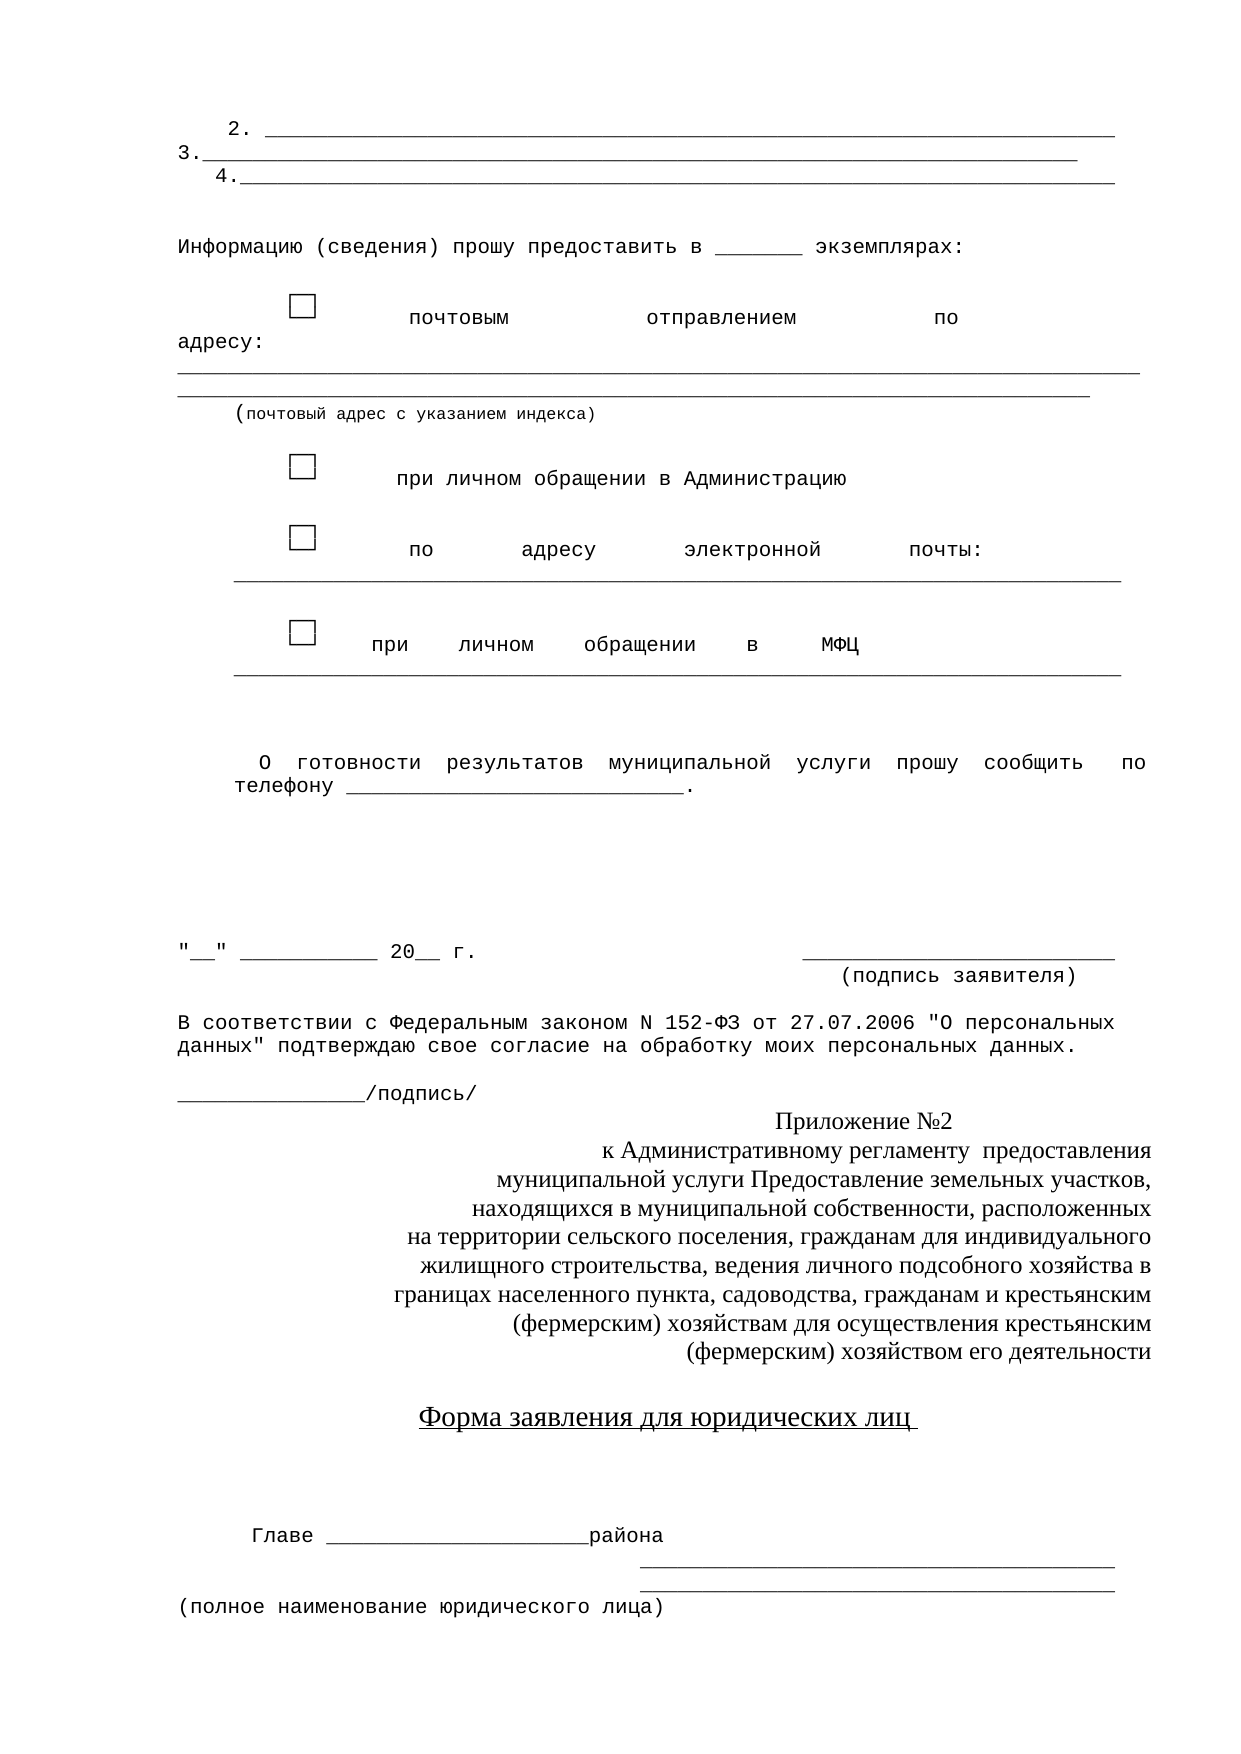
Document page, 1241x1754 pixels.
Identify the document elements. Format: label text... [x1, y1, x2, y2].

text на территории сельского поселения, гражданам для индивидуального [0, 1221, 1152, 1250]
text жилищного строительства, ведения личного подсобного хозяйства в [0, 1250, 1152, 1279]
text Форма заявления для юридических лиц [177, 1399, 1152, 1432]
text границах населенного пункта, садоводства, гражданам и крестьянским [0, 1279, 1152, 1308]
text Приложение №2 [576, 1106, 1152, 1135]
text ┌─┐ [177, 444, 1152, 468]
text ______________________________________ [177, 1572, 1152, 1596]
text ______________________________________ [177, 1549, 1152, 1572]
text ______________________________________________________________________________________________________________________________________________________ [177, 354, 1152, 402]
text └─┘ при личном обращении в Администрацию [177, 468, 1152, 492]
text (фермерским) хозяйством его деятельности [0, 1336, 1152, 1365]
text 2. ____________________________________________________________________ [177, 118, 1152, 142]
text О готовности результатов муниципальной услуги прошу сообщить по [177, 752, 1152, 775]
text к Административному регламенту предоставления [0, 1135, 1152, 1164]
text ┌─┐ [177, 515, 1152, 539]
text _______________/подпись/ [177, 1083, 1152, 1106]
text "__" ___________ 20__ г. _________________________ [177, 941, 1152, 964]
text 3.______________________________________________________________________ [177, 142, 1152, 165]
text муниципальной услуги Предоставление земельных участков, [0, 1164, 1152, 1193]
text Главе _____________________района [177, 1525, 1152, 1549]
text └─┘ при личном обращении в МФЦ [177, 633, 1152, 657]
text (подпись заявителя) [177, 964, 1152, 988]
text (полное наименование юридического лица) [177, 1596, 1152, 1620]
text находящихся в муниципальной собственности, расположенных [0, 1193, 1152, 1221]
text телефону ___________________________. [177, 775, 1152, 799]
text Информацию (сведения) прошу предоставить в _______ экземплярах: [177, 236, 1152, 260]
text └─┘ почтовым отправлением по адресу: [177, 307, 1152, 354]
text _______________________________________________________________________ [177, 563, 1152, 586]
text _______________________________________________________________________ [177, 657, 1152, 681]
text (почтовый адрес с указанием индекса) [177, 402, 1152, 426]
text ┌─┐ [177, 284, 1152, 307]
text данных" подтверждаю свое согласие на обработку моих персональных данных. [177, 1036, 1152, 1059]
text └─┘ по адресу электронной почты: [177, 539, 1152, 563]
text ┌─┐ [177, 610, 1152, 633]
text В соответствии с Федеральным законом N 152-ФЗ от 27.07.2006 "О персональных [177, 1012, 1152, 1036]
text (фермерским) хозяйствам для осуществления крестьянским [0, 1308, 1152, 1336]
text 4.______________________________________________________________________ [177, 165, 1152, 189]
